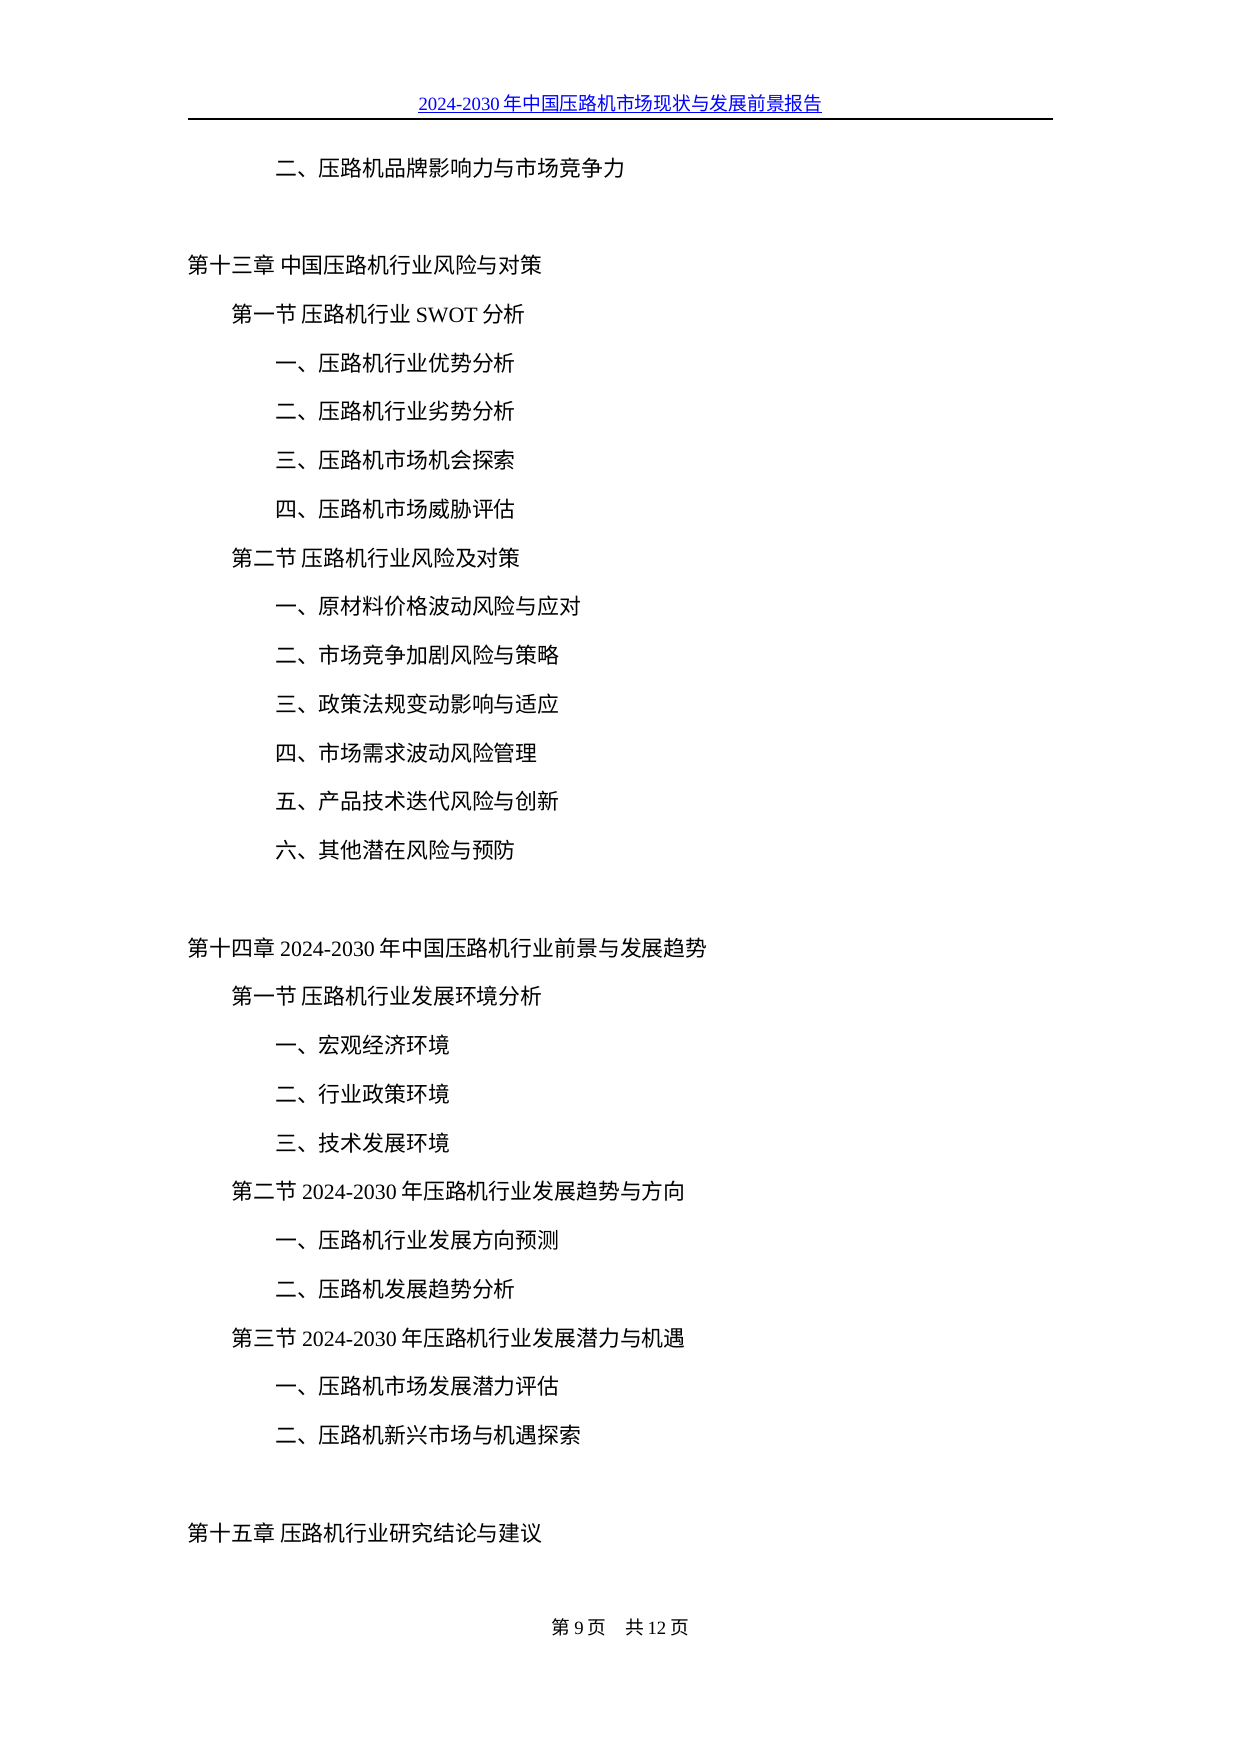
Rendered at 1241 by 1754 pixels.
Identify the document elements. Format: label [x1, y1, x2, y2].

text [187, 150, 1053, 1548]
